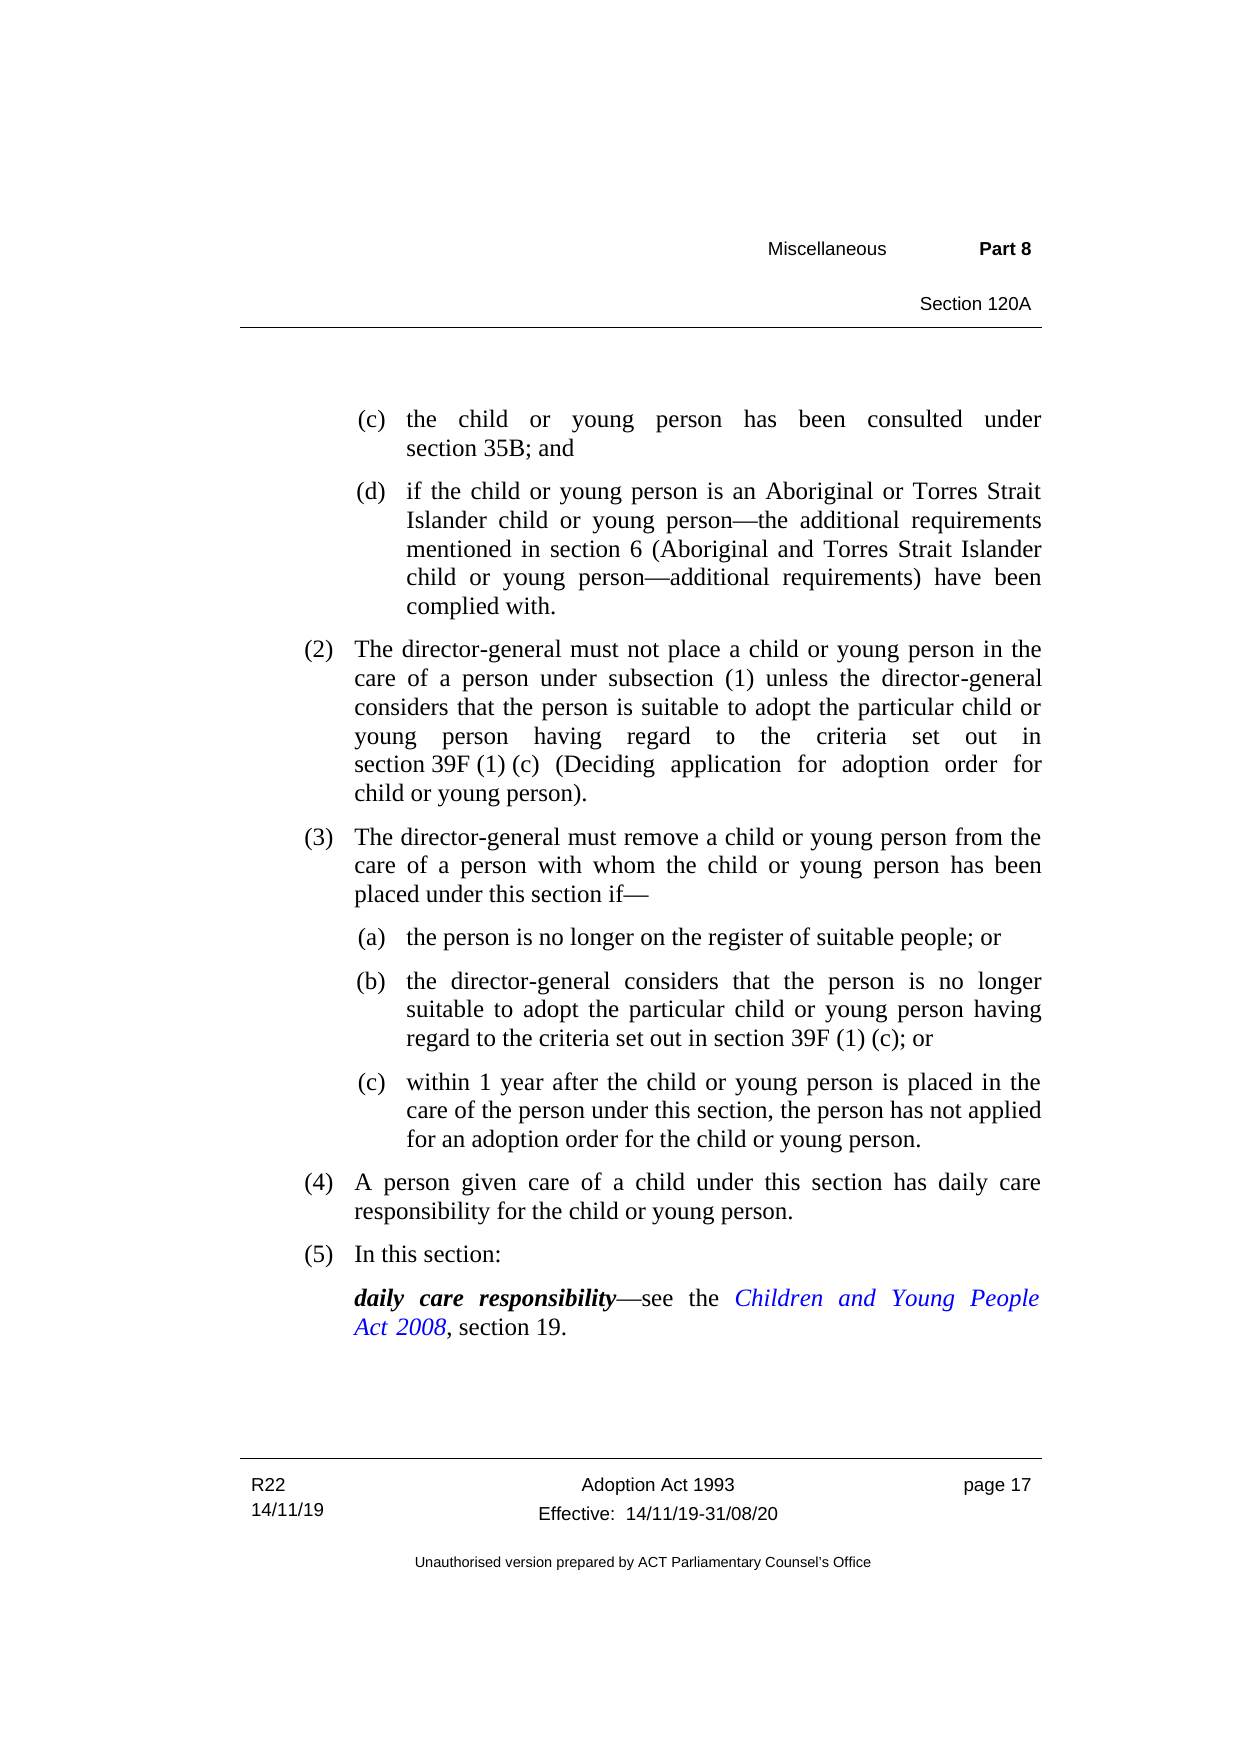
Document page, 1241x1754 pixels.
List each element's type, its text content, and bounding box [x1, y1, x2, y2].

text (b) the director-general considers that the person is no longer suitable to adopt the particular child or young person having regard to the criteria set out in section 39F (1) (c); or [239, 966, 1042, 1052]
text (d) if the child or young person is an Aboriginal or Torres Strait Islander child or young person—the additional requirements mentioned in section 6 (Aboriginal and Torres Strait Islander child or young person—additional requirements) have been complied with. [239, 476, 1042, 620]
text (c) within 1 year after the child or young person is placed in the care of the person under this section, the person has not applied for an adoption order for the child or young person. [239, 1067, 1042, 1153]
text (2) The director-general must not place a child or young person in the care of a person under subsection (1) unless the director-general considers that the person is suitable to adopt the particular child or young person having regard to the criteria set out in section 39F (1) (c) (Deciding application for adoption order for child or young person). [239, 634, 1042, 807]
text (3) The director-general must remove a child or young person from the care of a person with whom the child or young person has been placed under this section if— [239, 822, 1042, 908]
text (a) the person is no longer on the register of suitable people; or [239, 922, 1042, 951]
text daily care responsibility—see the Children and Young People Act 2008, section 19. [354, 1283, 1042, 1340]
text (5) In this section: [239, 1239, 1042, 1268]
text (c) the child or young person has been consulted under section 35B; and [239, 404, 1042, 462]
text (4) A person given care of a child under this section has daily care responsibility for the child or young person. [239, 1167, 1042, 1225]
